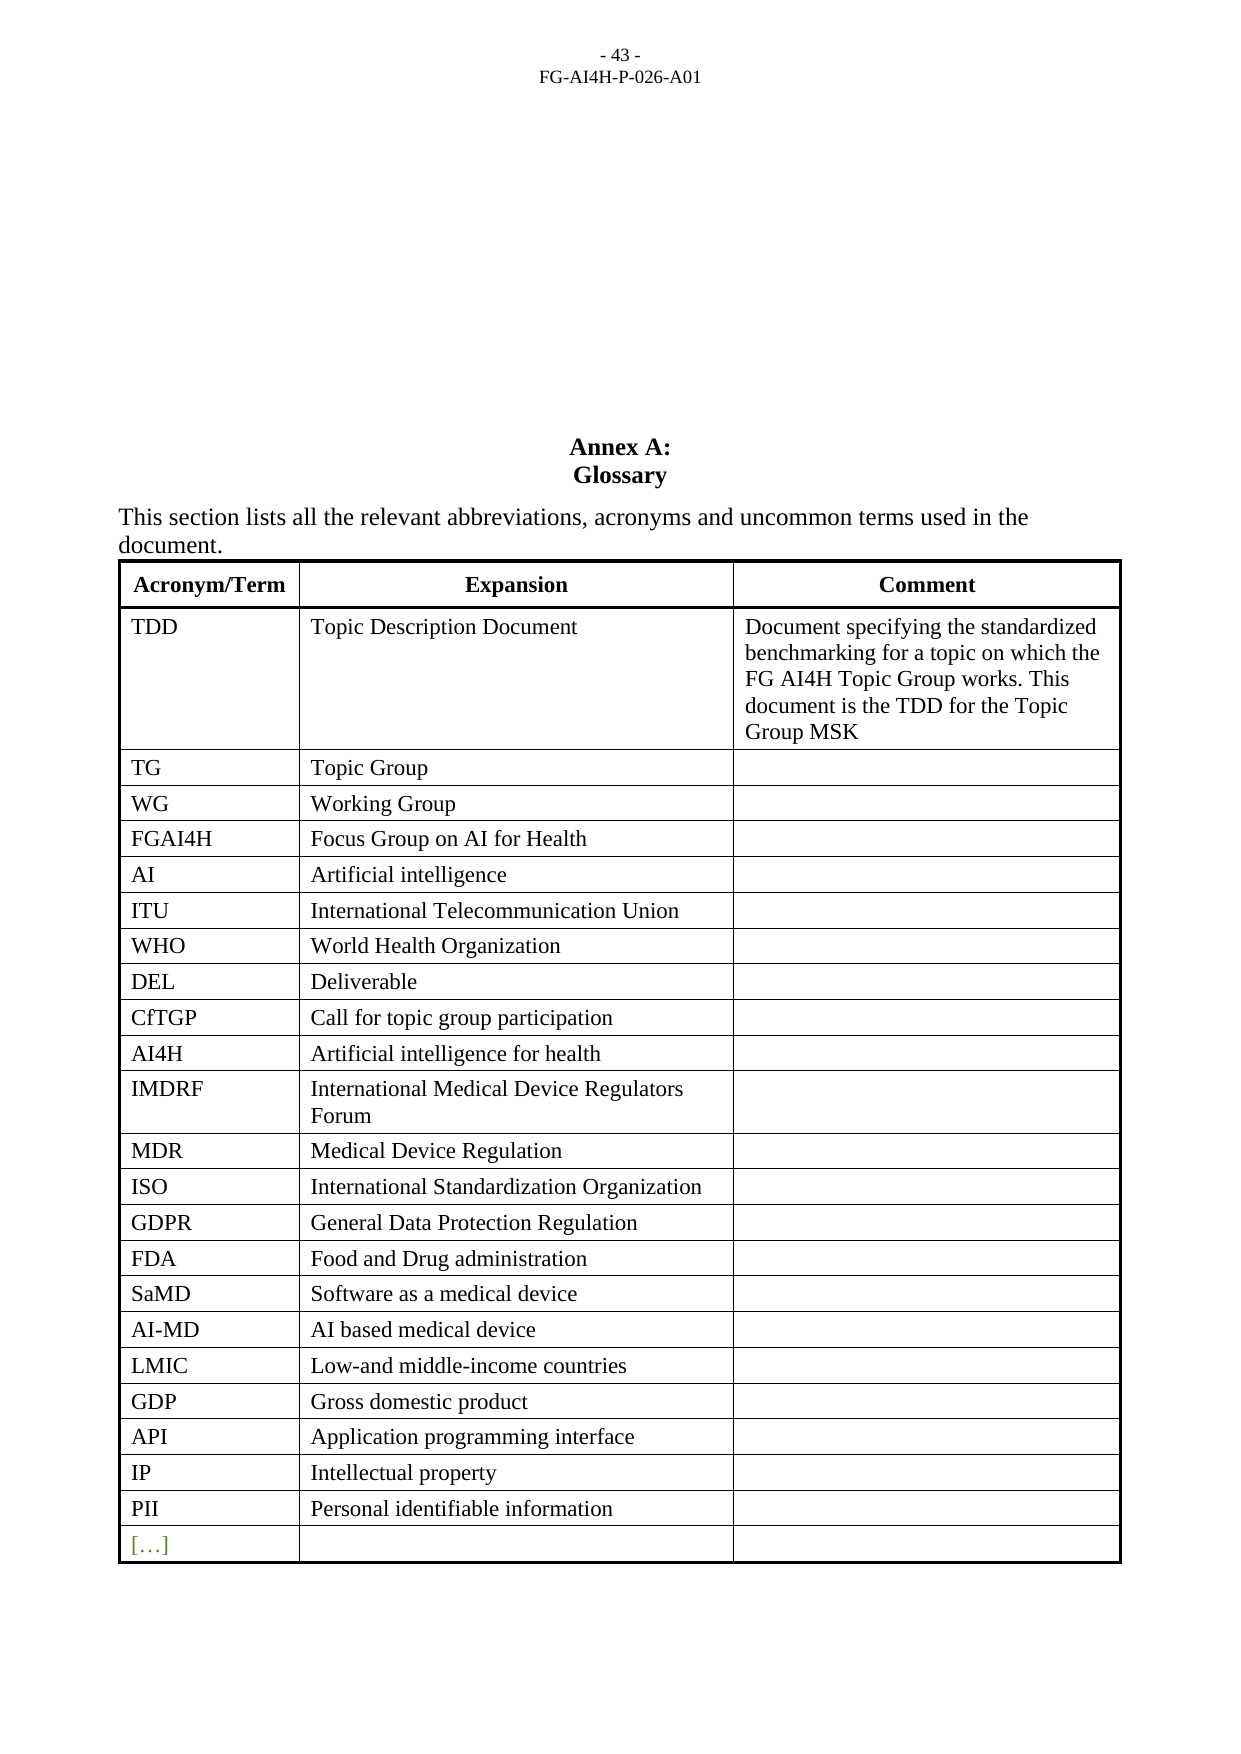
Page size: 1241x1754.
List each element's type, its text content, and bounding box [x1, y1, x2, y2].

table_header Comment [734, 563, 1119, 606]
table_header Expansion [300, 563, 733, 606]
table_cell [734, 1134, 1119, 1168]
table_cell ITU [121, 893, 299, 927]
table_cell LMIC [121, 1348, 299, 1382]
table_cell [734, 750, 1119, 784]
table_cell [734, 857, 1119, 892]
text This section lists all the relevant abbreviations, acronyms and uncommon terms used in the document. [118, 502, 1122, 559]
table_cell [734, 1384, 1119, 1418]
table_cell ISO [121, 1169, 299, 1204]
table_cell IP [121, 1455, 299, 1490]
table_cell [734, 1419, 1119, 1454]
table_cell [300, 1526, 733, 1561]
table_cell FDA [121, 1241, 299, 1275]
table_cell Artificial intelligence [300, 857, 733, 892]
table_cell [734, 821, 1119, 856]
table_cell Personal identifiable information [300, 1491, 733, 1525]
table_cell MDR [121, 1134, 299, 1168]
table_cell GDP [121, 1384, 299, 1418]
table_header Acronym/Term [121, 563, 299, 606]
table_cell WG [121, 786, 299, 820]
table_cell International Standardization Organization [300, 1169, 733, 1204]
table_cell [734, 929, 1119, 963]
table_cell Food and Drug administration [300, 1241, 733, 1275]
table_cell [734, 964, 1119, 999]
table_cell Intellectual property [300, 1455, 733, 1490]
table_cell [734, 1036, 1119, 1070]
table_cell GDPR [121, 1205, 299, 1239]
table_cell [734, 1312, 1119, 1347]
table_cell [734, 1241, 1119, 1275]
subtitle Annex A: Glossary [118, 432, 1122, 489]
table_cell WHO [121, 929, 299, 963]
table_cell AI based medical device [300, 1312, 733, 1347]
table_cell [734, 1071, 1119, 1132]
table_cell [734, 1169, 1119, 1204]
table_cell AI-MD [121, 1312, 299, 1347]
table_cell [734, 1276, 1119, 1311]
table_cell World Health Organization [300, 929, 733, 963]
table_cell Deliverable [300, 964, 733, 999]
table_cell Topic Group [300, 750, 733, 784]
table_cell [734, 1491, 1119, 1525]
table_cell International Telecommunication Union [300, 893, 733, 927]
table_cell [734, 1348, 1119, 1382]
table_cell AI4H [121, 1036, 299, 1070]
table_cell Software as a medical device [300, 1276, 733, 1311]
table_cell IMDRF [121, 1071, 299, 1132]
table_cell FGAI4H [121, 821, 299, 856]
table_cell Call for topic group participation [300, 1000, 733, 1034]
table_cell PII [121, 1491, 299, 1525]
table_cell Application programming interface [300, 1419, 733, 1454]
table_cell Focus Group on AI for Health [300, 821, 733, 856]
table_cell Document specifying the standardized benchmarking for a topic on which the FG AI4H Topic Group works. This document is the TDD for the Topic Group MSK [734, 609, 1119, 749]
table_cell [734, 893, 1119, 927]
table_cell TDD [121, 609, 299, 749]
table_cell Working Group [300, 786, 733, 820]
table_cell TG [121, 750, 299, 784]
table_cell Low-and middle-income countries [300, 1348, 733, 1382]
table_cell [734, 1455, 1119, 1490]
table_cell [734, 786, 1119, 820]
table_cell CfTGP [121, 1000, 299, 1034]
table_cell Artificial intelligence for health [300, 1036, 733, 1070]
table_cell […] [121, 1526, 299, 1561]
table_cell International Medical Device Regulators Forum [300, 1071, 733, 1132]
table_cell DEL [121, 964, 299, 999]
table_cell [734, 1000, 1119, 1034]
table_cell [734, 1205, 1119, 1239]
table_cell AI [121, 857, 299, 892]
table_cell Topic Description Document [300, 609, 733, 749]
table_cell Gross domestic product [300, 1384, 733, 1418]
table_cell Medical Device Regulation [300, 1134, 733, 1168]
table_cell [734, 1526, 1119, 1561]
table_cell API [121, 1419, 299, 1454]
table_cell General Data Protection Regulation [300, 1205, 733, 1239]
table_cell SaMD [121, 1276, 299, 1311]
